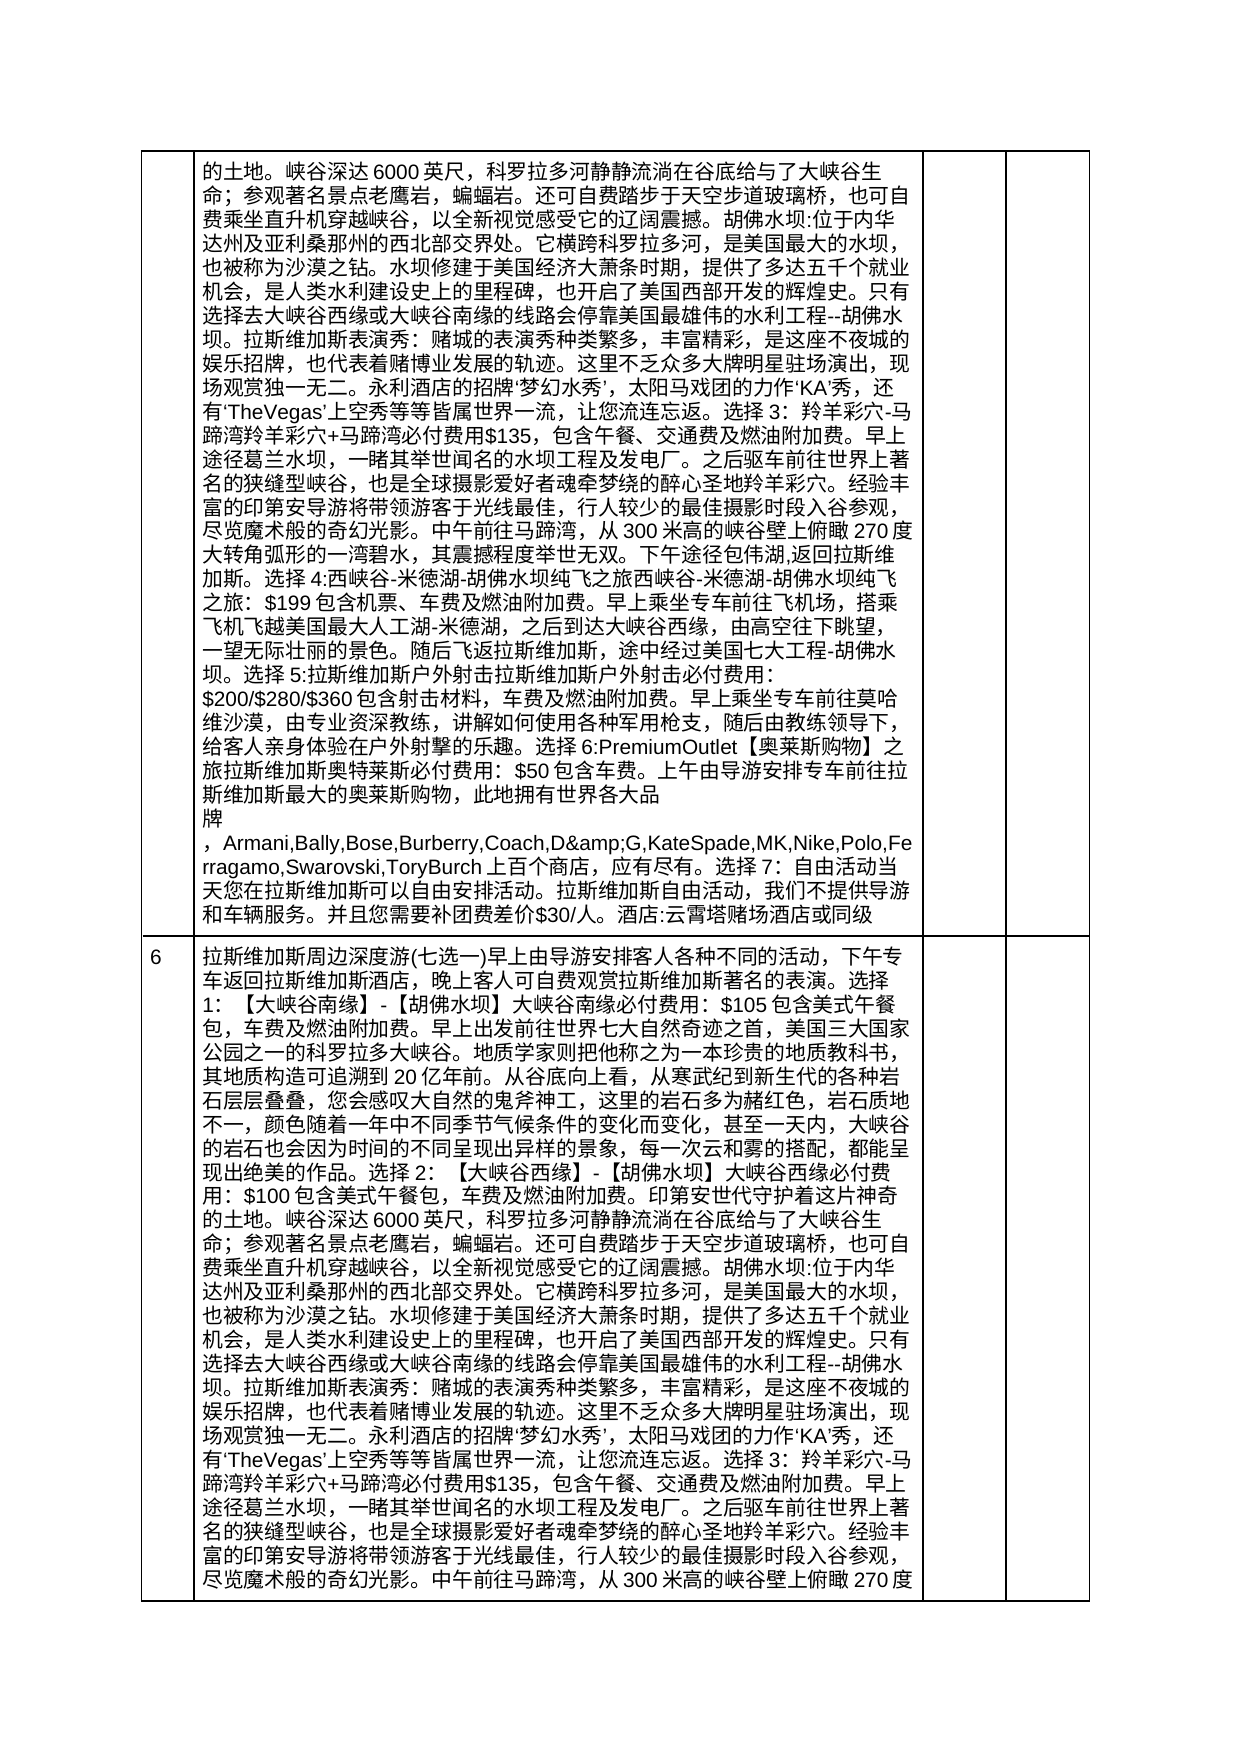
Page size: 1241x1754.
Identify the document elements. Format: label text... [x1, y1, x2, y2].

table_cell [195, 152, 922, 935]
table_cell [195, 937, 922, 1600]
table_cell 5 [142, 152, 193, 935]
table_cell [1007, 152, 1089, 935]
table_cell [1007, 937, 1089, 1600]
table_cell [924, 152, 1005, 935]
table_cell [924, 937, 1005, 1600]
table_cell 6 [142, 936, 193, 1600]
